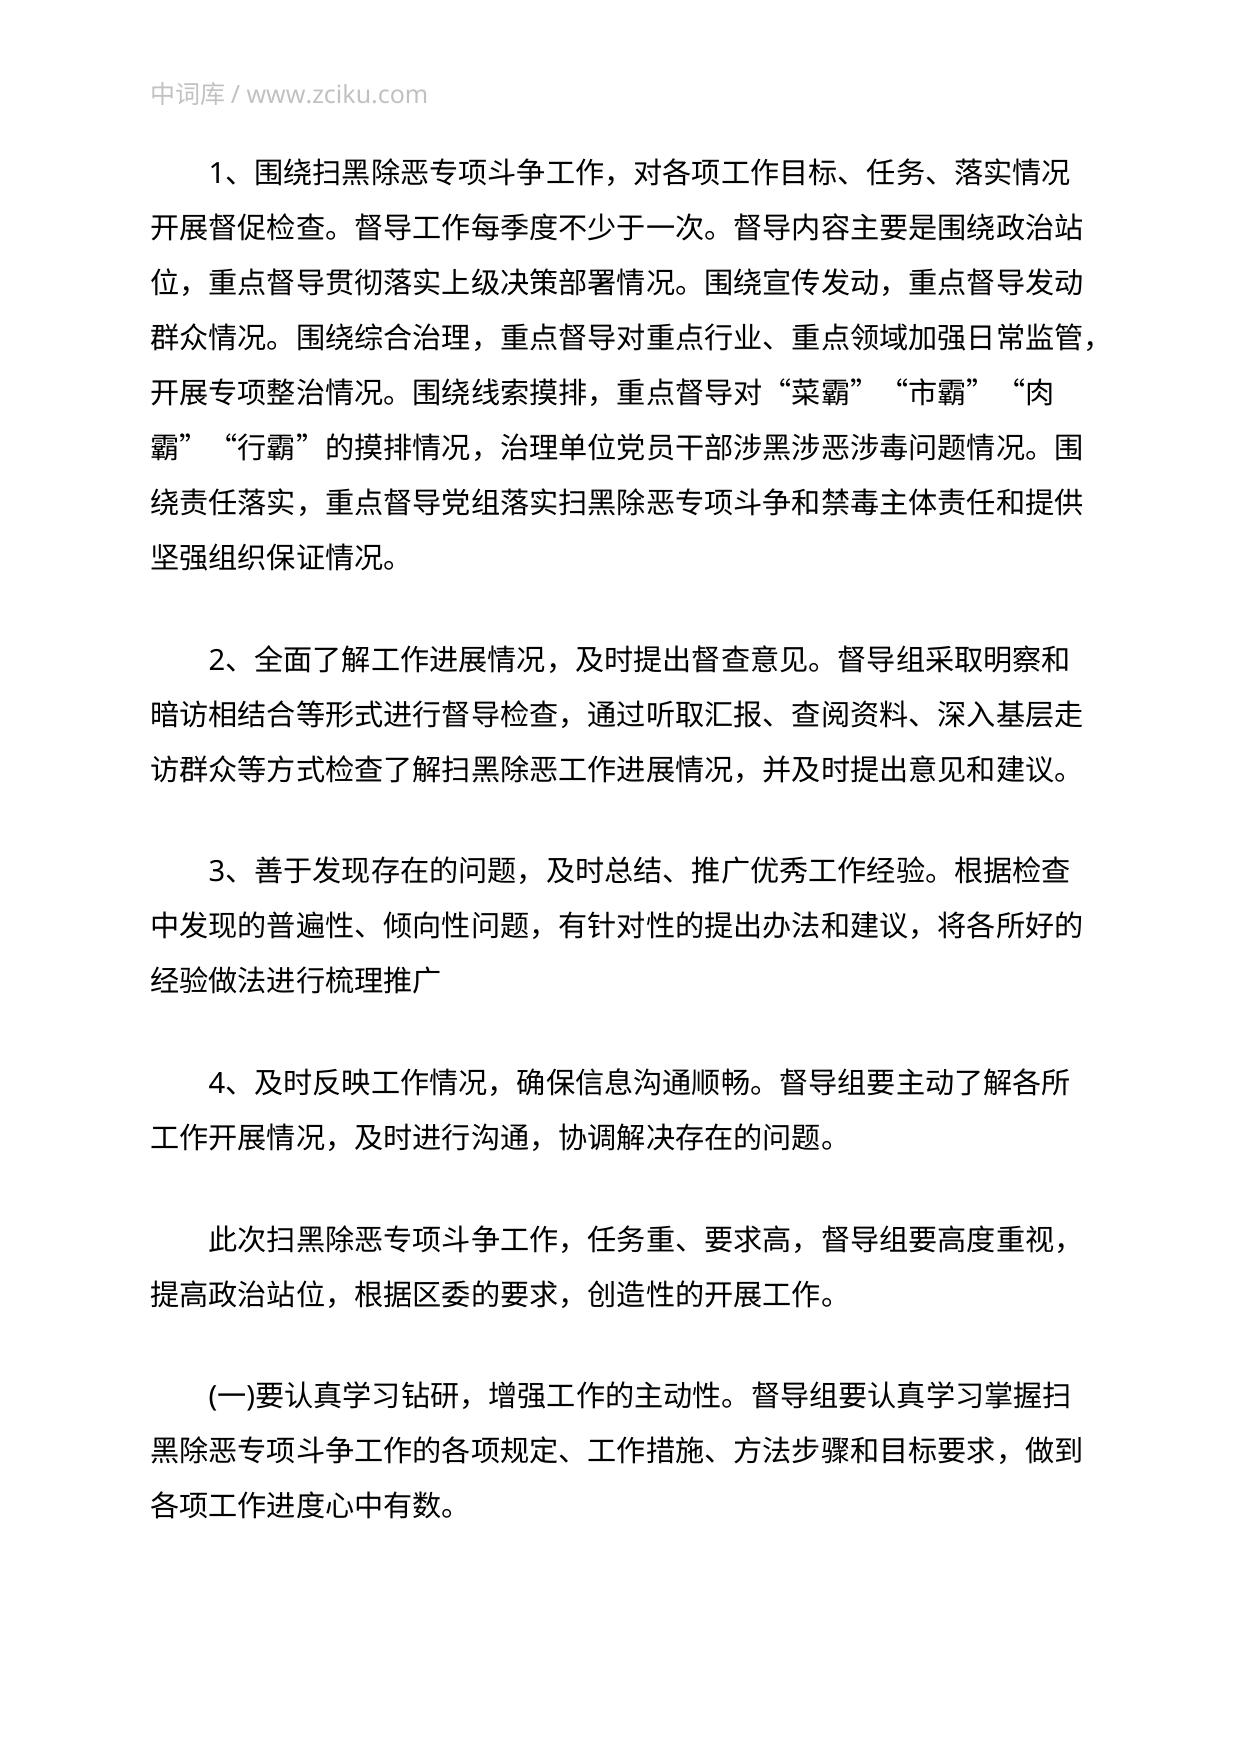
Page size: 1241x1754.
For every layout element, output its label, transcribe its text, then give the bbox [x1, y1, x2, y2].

text 1、围绕扫黑除恶专项斗争工作，对各项工作目标、任务、落实情况开展督促检查。督导工作每季度不少于一次。督导内容主要是围绕政治站位，重点督导贯彻落实上级决策部署情况。围绕宣传发动，重点督导发动群众情况。围绕综合治理，重点督导对重点行业、重点领域加强日常监管，开展专项整治情况。围绕线索摸排，重点督导对“菜霸”“市霸”“肉霸”“行霸”的摸排情况，治理单位党员干部涉黑涉恶涉毒问题情况。围绕责任落实，重点督导党组落实扫黑除恶专项斗争和禁毒主体责任和提供坚强组织保证情况。 [150, 150, 1090, 577]
text (一)要认真学习钻研，增强工作的主动性。督导组要认真学习掌握扫黑除恶专项斗争工作的各项规定、工作措施、方法步骤和目标要求，做到各项工作进度心中有数。 [150, 1373, 1090, 1525]
text 此次扫黑除恶专项斗争工作，任务重、要求高，督导组要高度重视，提高政治站位，根据区委的要求，创造性的开展工作。 [150, 1216, 1090, 1313]
text 2、全面了解工作进展情况，及时提出督查意见。督导组采取明察和暗访相结合等形式进行督导检查，通过听取汇报、查阅资料、深入基层走访群众等方式检查了解扫黑除恶工作进展情况，并及时提出意见和建议。 [150, 636, 1090, 788]
text 4、及时反映工作情况，确保信息沟通顺畅。督导组要主动了解各所工作开展情况，及时进行沟通，协调解决存在的问题。 [150, 1059, 1090, 1157]
text 3、善于发现存在的问题，及时总结、推广优秀工作经验。根据检查中发现的普遍性、倾向性问题，有针对性的提出办法和建议，将各所好的经验做法进行梳理推广 [150, 848, 1090, 1000]
